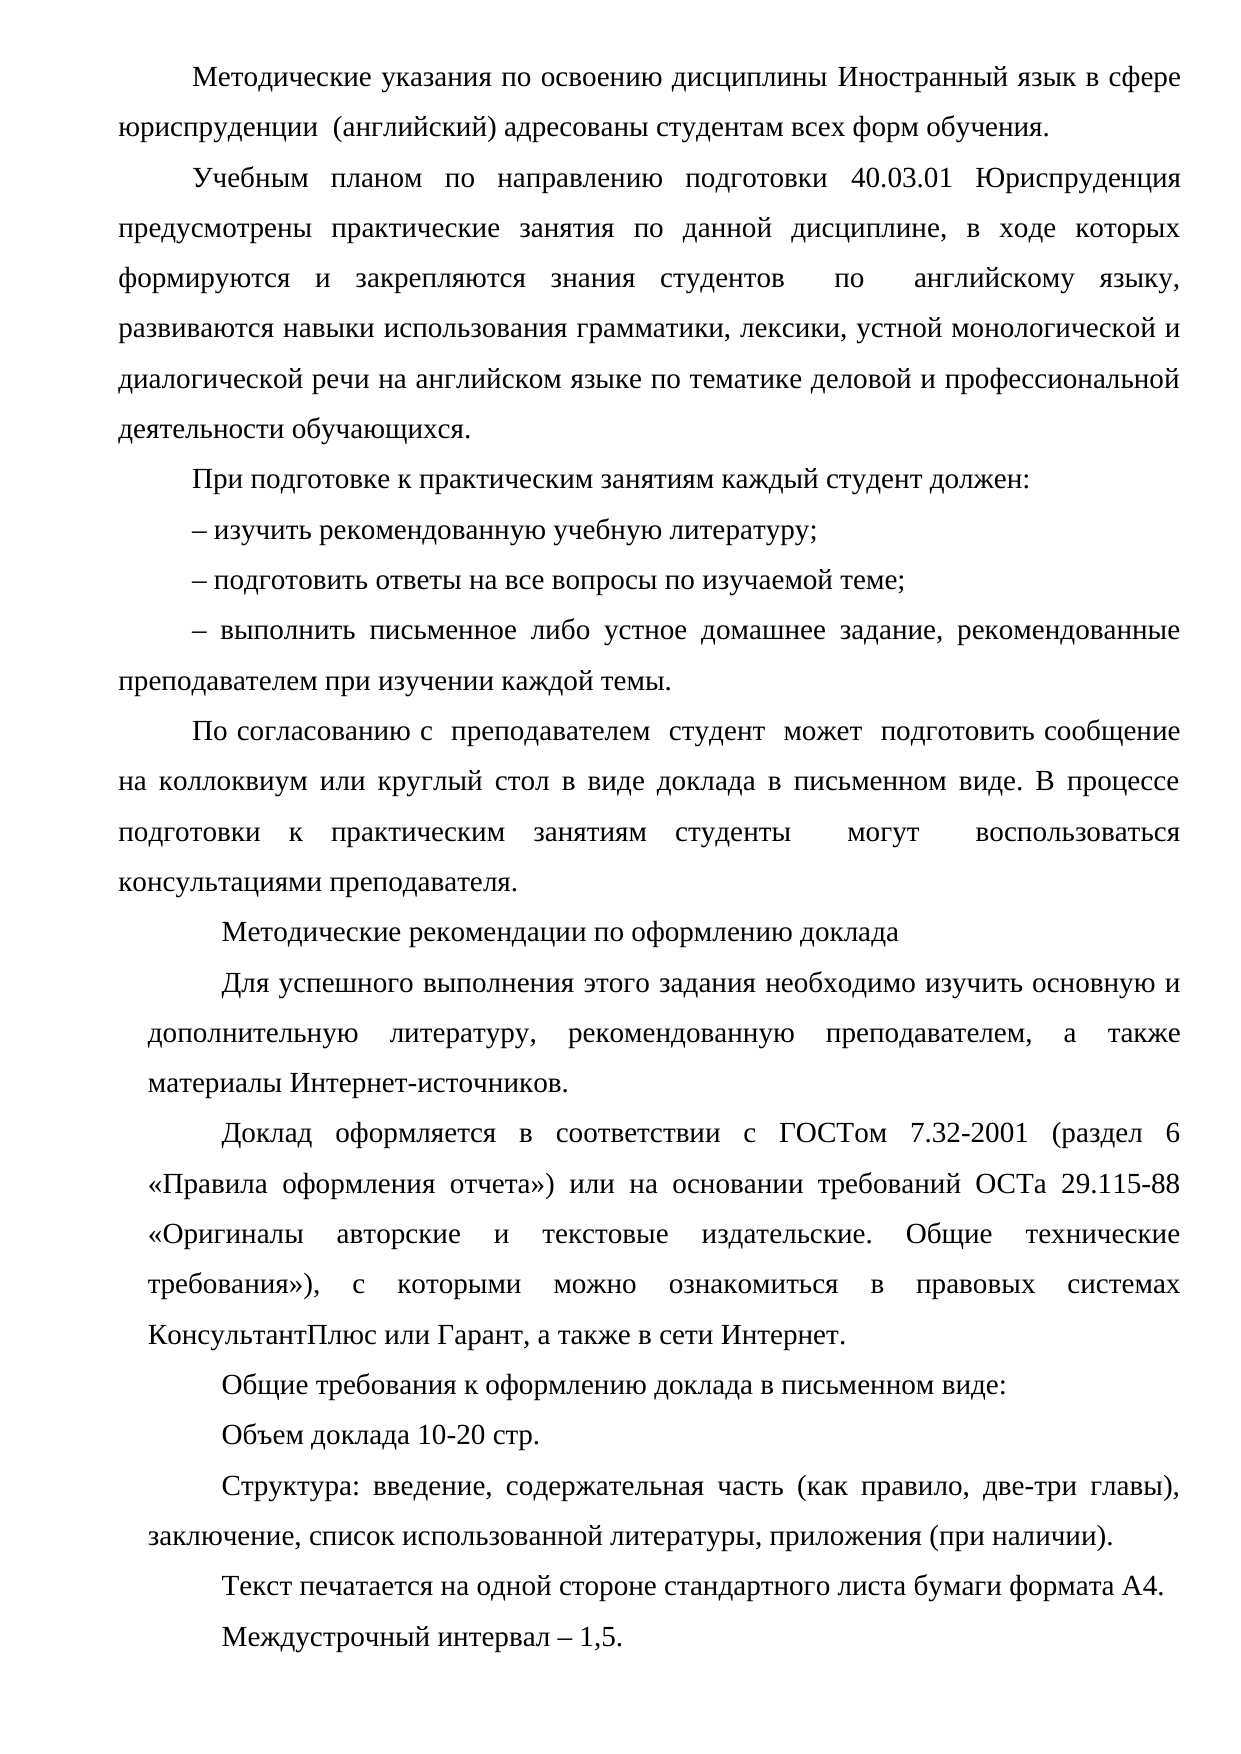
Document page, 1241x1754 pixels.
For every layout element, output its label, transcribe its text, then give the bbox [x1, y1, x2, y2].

text Общие требования к оформлению доклада в письменном виде: [148, 1367, 1181, 1401]
text Методические указания по освоению дисциплины Иностранный язык в сфере юриспруденции (английский) адресованы студентам всех форм обучения. [118, 59, 1181, 143]
text По согласованию с преподавателем студент может подготовить сообщение на коллоквиум или круглый стол в виде доклада в письменном виде. В процессе подготовки к практическим занятиям студенты могут воспользоваться консультациями преподавателя. [118, 713, 1181, 898]
text Доклад оформляется в соответствии с ГОСТом 7.32-2001 (раздел 6 «Правила оформления отчета») или на основании требований ОСТа 29.115-88 «Оригиналы авторские и текстовые издательские. Общие технические требования»), с которыми можно ознакомиться в правовых системах КонсультантПлюс или Гарант, а также в сети Интернет. [148, 1116, 1181, 1350]
text При подготовке к практическим занятиям каждый студент должен: [118, 462, 1181, 495]
text Объем доклада 10-20 стр. [148, 1417, 1181, 1451]
text – выполнить письменное либо устное домашнее задание, рекомендованные преподавателем при изучении каждой темы. [118, 612, 1181, 696]
text – подготовить ответы на все вопросы по изучаемой теме; [118, 562, 1181, 596]
text Структура: введение, содержательная часть (как правило, две-три главы), заключение, список использованной литературы, приложения (при наличии). [148, 1468, 1181, 1552]
text Учебным планом по направлению подготовки 40.03.01 Юриспруденция предусмотрены практические занятия по данной дисциплине, в ходе которых формируются и закрепляются знания студентов по английскому языку, развиваются навыки использования грамматики, лексики, устной монологической и диалогической речи на английском языке по тематике деловой и профессиональной деятельности обучающихся. [118, 160, 1181, 445]
text Методические рекомендации по оформлению доклада [148, 914, 1181, 948]
text Для успешного выполнения этого задания необходимо изучить основную и дополнительную литературу, рекомендованную преподавателем, а также материалы Интернет-источников. [148, 965, 1181, 1099]
text – изучить рекомендованную учебную литературу; [118, 512, 1181, 545]
text Текст печатается на одной стороне стандартного листа бумаги формата А4. [148, 1568, 1181, 1602]
text Междустрочный интервал – 1,5. [148, 1619, 1181, 1652]
